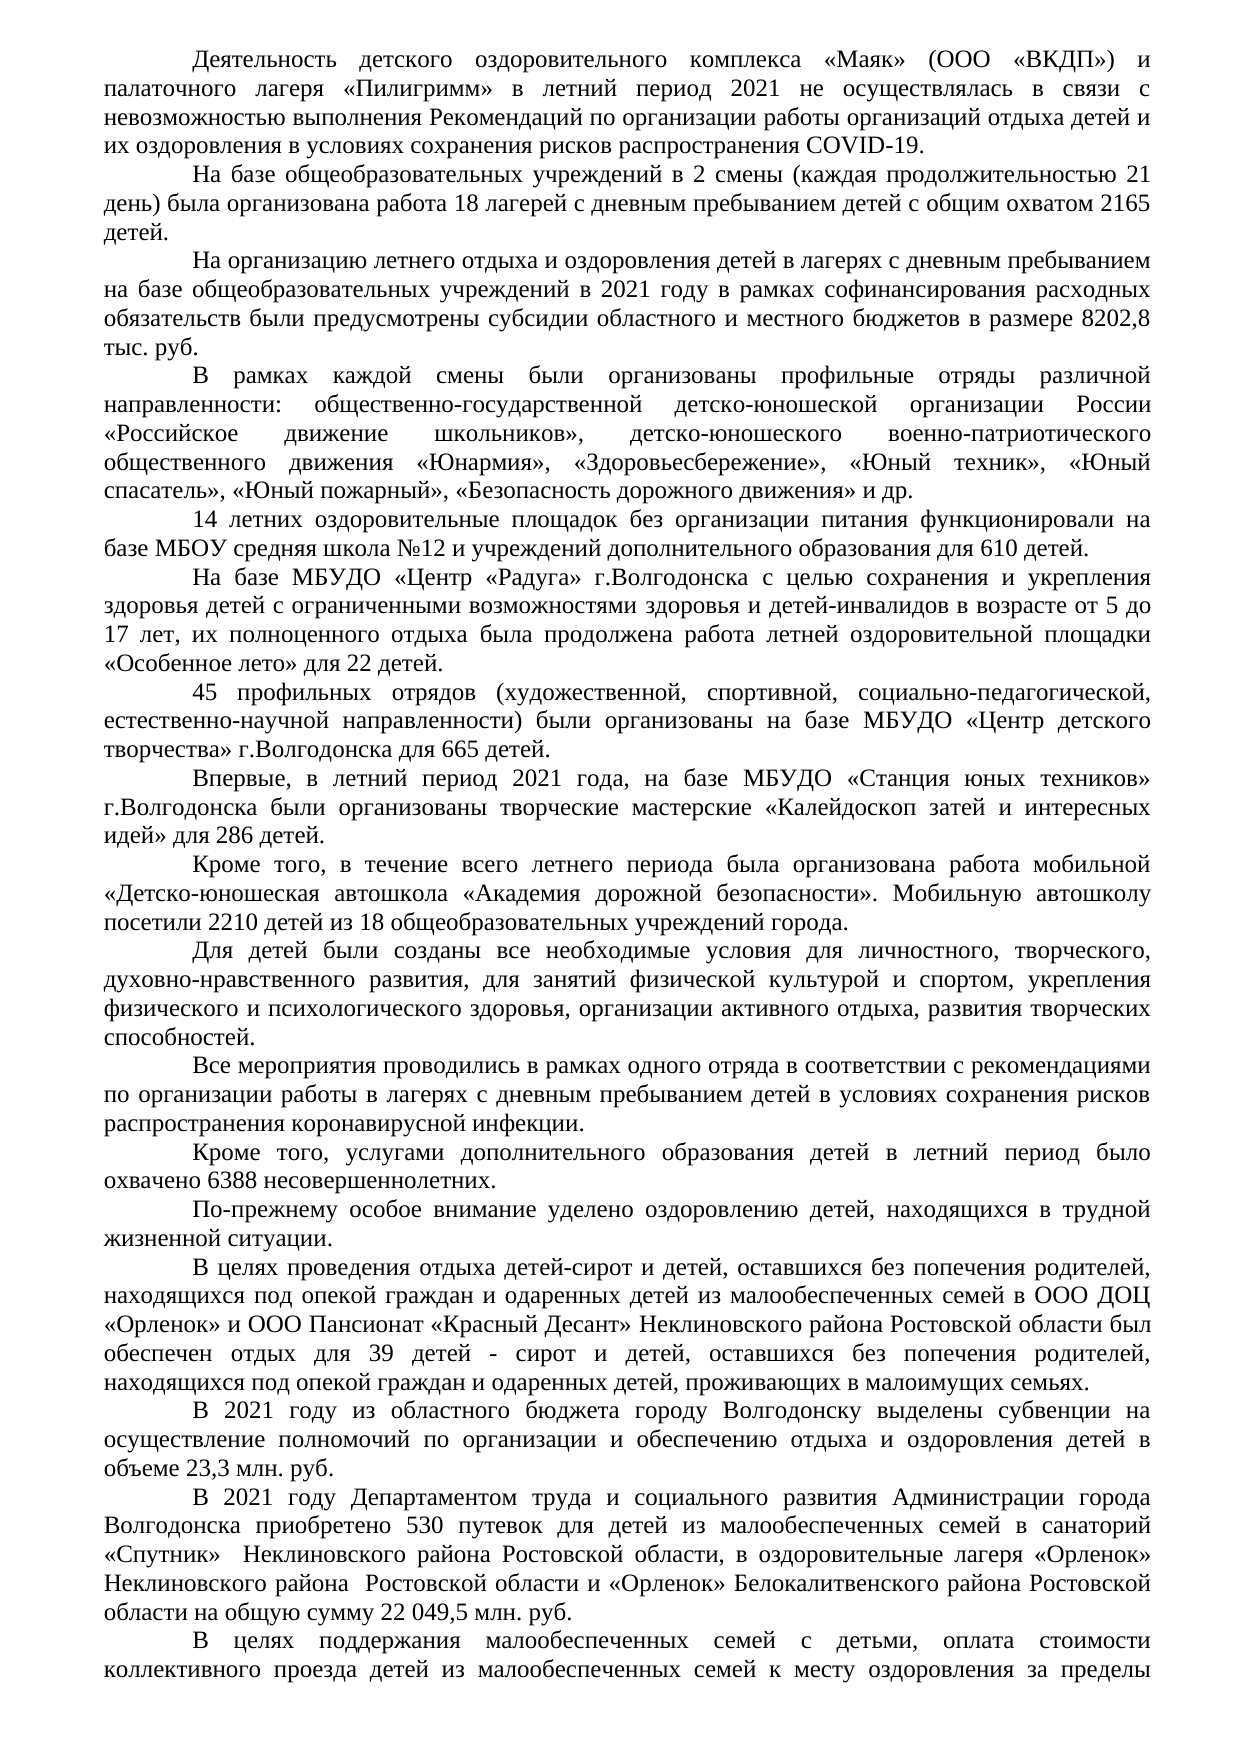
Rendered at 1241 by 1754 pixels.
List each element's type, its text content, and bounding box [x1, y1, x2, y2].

text В рамках каждой смены были организованы профильные отряды различной направленности: общественно-государственной детско-юношеской организации России «Российское движение школьников», детско-юношеского военно-патриотического общественного движения «Юнармия», «Здоровьесбережение», «Юный техник», «Юный спасатель», «Юный пожарный», «Безопасность дорожного движения» и др. [103, 361, 1152, 504]
text В 2021 году из областного бюджета городу Волгодонску выделены субвенции на осуществление полномочий по организации и обеспечению отдыха и оздоровления детей в объеме 23,3 млн. руб. [103, 1396, 1152, 1482]
text Для детей были созданы все необходимые условия для личностного, творческого, духовно-нравственного развития, для занятий физической культурой и спортом, укрепления физического и психологического здоровья, организации активного отдыха, развития творческих способностей. [103, 936, 1152, 1051]
text Деятельность детского оздоровительного комплекса «Маяк» (ООО «ВКДП») и палаточного лагеря «Пилигримм» в летний период 2021 не осуществлялась в связи с невозможностью выполнения Рекомендаций по организации работы организаций отдыха детей и их оздоровления в условиях сохранения рисков распространения COVID-19. [103, 44, 1152, 159]
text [103, 1626, 1152, 1683]
text В 2021 году Департаментом труда и социального развития Администрации города Волгодонска приобретено 530 путевок для детей из малообеспеченных семей в санаторий «Спутник» Неклиновского района Ростовской области, в оздоровительные лагеря «Орленок» Неклиновского района Ростовской области и «Орленок» Белокалитвенского района Ростовской области на общую сумму 22 049,5 млн. руб. [103, 1482, 1152, 1626]
text 14 летних оздоровительные площадок без организации питания функционировали на базе МБОУ средняя школа №12 и учреждений дополнительного образования для 610 детей. [103, 504, 1152, 562]
text На базе общеобразовательных учреждений в 2 смены (каждая продолжительностью 21 день) была организована работа 18 лагерей с дневным пребыванием детей с общим охватом 2165 детей. [103, 159, 1152, 246]
text В целях проведения отдыха детей-сирот и детей, оставшихся без попечения родителей, находящихся под опекой граждан и одаренных детей из малообеспеченных семей в ООО ДОЦ «Орленок» и ООО Пансионат «Красный Десант» Неклиновского района Ростовской области был обеспечен отдых для 39 детей - сирот и детей, оставшихся без попечения родителей, находящихся под опекой граждан и одаренных детей, проживающих в малоимущих семьях. [103, 1252, 1152, 1396]
text На базе МБУДО «Центр «Радуга» г.Волгодонска с целью сохранения и укрепления здоровья детей с ограниченными возможностями здоровья и детей-инвалидов в возрасте от 5 до 17 лет, их полноценного отдыха была продолжена работа летней оздоровительной площадки «Особенное лето» для 22 детей. [103, 562, 1152, 677]
text Впервые, в летний период 2021 года, на базе МБУДО «Станция юных техников» г.Волгодонска были организованы творческие мастерские «Калейдоскоп затей и интересных идей» для 286 детей. [103, 763, 1152, 849]
text Все мероприятия проводились в рамках одного отряда в соответствии с рекомендациями по организации работы в лагерях с дневным пребыванием детей в условиях сохранения рисков распространения коронавирусной инфекции. [103, 1051, 1152, 1137]
text Кроме того, услугами дополнительного образования детей в летний период было охвачено 6388 несовершеннолетних. [103, 1137, 1152, 1194]
text По-прежнему особое внимание уделено оздоровлению детей, находящихся в трудной жизненной ситуации. [103, 1194, 1152, 1252]
text 45 профильных отрядов (художественной, спортивной, социально-педагогической, естественно-научной направленности) были организованы на базе МБУДО «Центр детского творчества» г.Волгодонска для 665 детей. [103, 677, 1152, 763]
text Кроме того, в течение всего летнего периода была организована работа мобильной «Детско-юношеская автошкола «Академия дорожной безопасности». Мобильную автошколу посетили 2210 детей из 18 общеобразовательных учреждений города. [103, 849, 1152, 936]
text На организацию летнего отдыха и оздоровления детей в лагерях с дневным пребыванием на базе общеобразовательных учреждений в 2021 году в рамках софинансирования расходных обязательств были предусмотрены субсидии областного и местного бюджетов в размере 8202,8 тыс. руб. [103, 246, 1152, 361]
